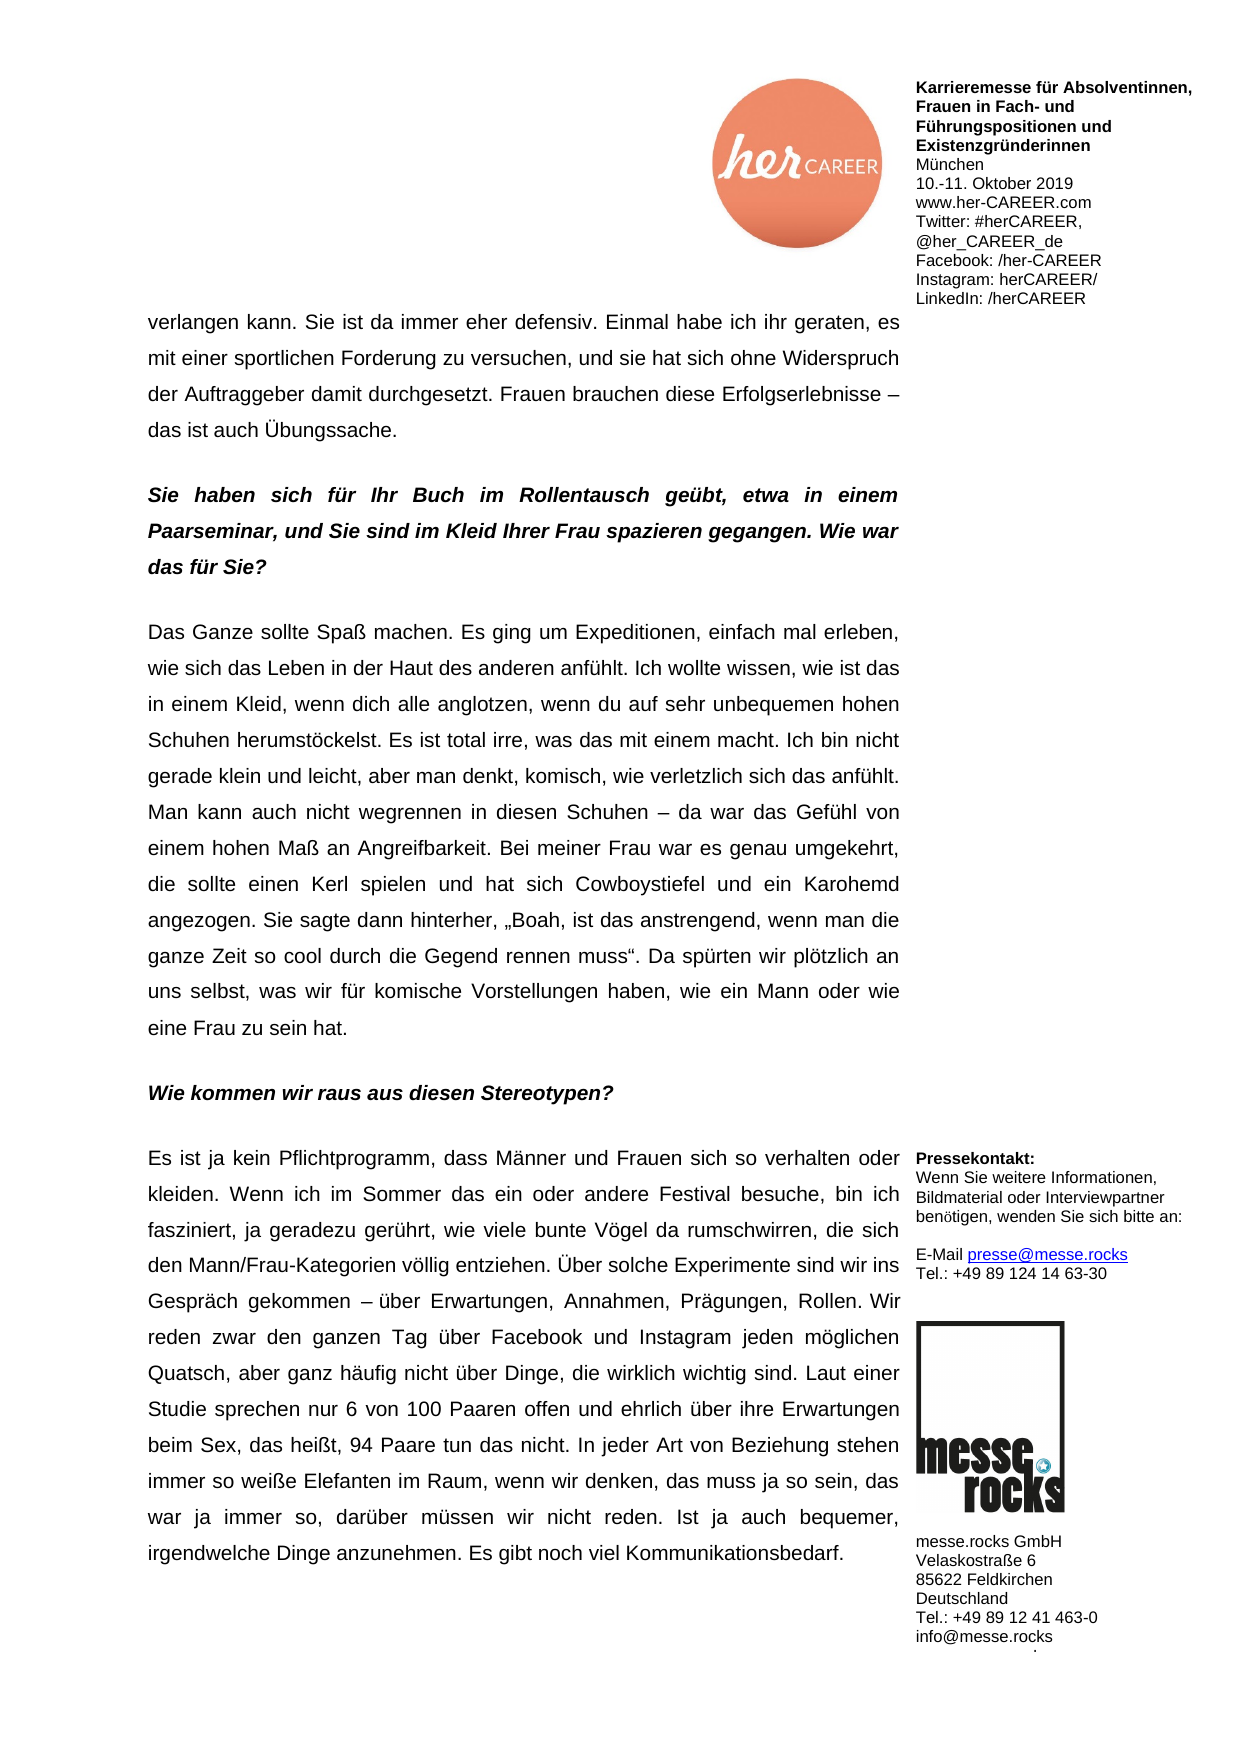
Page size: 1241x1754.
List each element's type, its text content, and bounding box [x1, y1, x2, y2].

picture [915, 1321, 1066, 1513]
text Wie kommen wir raus aus diesen Stereotypen? [148, 1080, 901, 1104]
picture [701, 67, 900, 266]
text Es ist ja kein Pflichtprogramm, dass Männer und Frauen sich so verhalten oder kleiden. Wenn ich im Sommer das ein oder andere Festival besuche, bin ich fasziniert, ja geradezu gerührt, wie viele bunte Vögel da rumschwirren, die sich den Mann/Frau-Kategorien völlig entziehen. Über solche Experimente sind wir ins Gespräch gekommen – über Erwartungen, Annahmen, Prägungen, Rollen. Wir reden zwar den ganzen Tag über Facebook und Instagram jeden möglichen Quatsch, aber ganz häufig nicht über Dinge, die wirklich wichtig sind. Laut einer Studie sprechen nur 6 von 100 Paaren offen und ehrlich über ihre Erwartungen beim Sex, das heißt, 94 Paare tun das nicht. In jeder Art von Beziehung stehen immer so weiße Elefanten im Raum, wenn wir denken, das muss ja so sein, das war ja immer so, darüber müssen wir nicht reden. Ist ja auch bequemer, irgendwelche Dinge anzunehmen. Es gibt noch viel Kommunikationsbedarf. [148, 1146, 901, 1565]
text Sie haben sich für Ihr Buch im Rollentausch geübt, etwa in einem Paarseminar, und Sie sind im Kleid Ihrer Frau spazieren gegangen. Wie war das für Sie? [148, 483, 901, 579]
text Das Ganze sollte Spaß machen. Es ging um Expeditionen, einfach mal erleben, wie sich das Leben in der Haut des anderen anfühlt. Ich wollte wissen, wie ist das in einem Kleid, wenn dich alle anglotzen, wenn du auf sehr unbequemen hohen Schuhen herumstöckelst. Es ist total irre, was das mit einem macht. Ich bin nicht gerade klein und leicht, aber man denkt, komisch, wie verletzlich sich das anfühlt. Man kann auch nicht wegrennen in diesen Schuhen – da war das Gefühl von einem hohen Maß an Angreifbarkeit. Bei meiner Frau war es genau umgekehrt, die sollte einen Kerl spielen und hat sich Cowboystiefel und ein Karohemd angezogen. Sie sagte dann hinterher, „Boah, ist das anstrengend, wenn man die ganze Zeit so cool durch die Gegend rennen muss“. Da spürten wir plötzlich an uns selbst, was wir für komische Vorstellungen haben, wie ein Mann oder wie eine Frau zu sein hat. [148, 620, 901, 1039]
